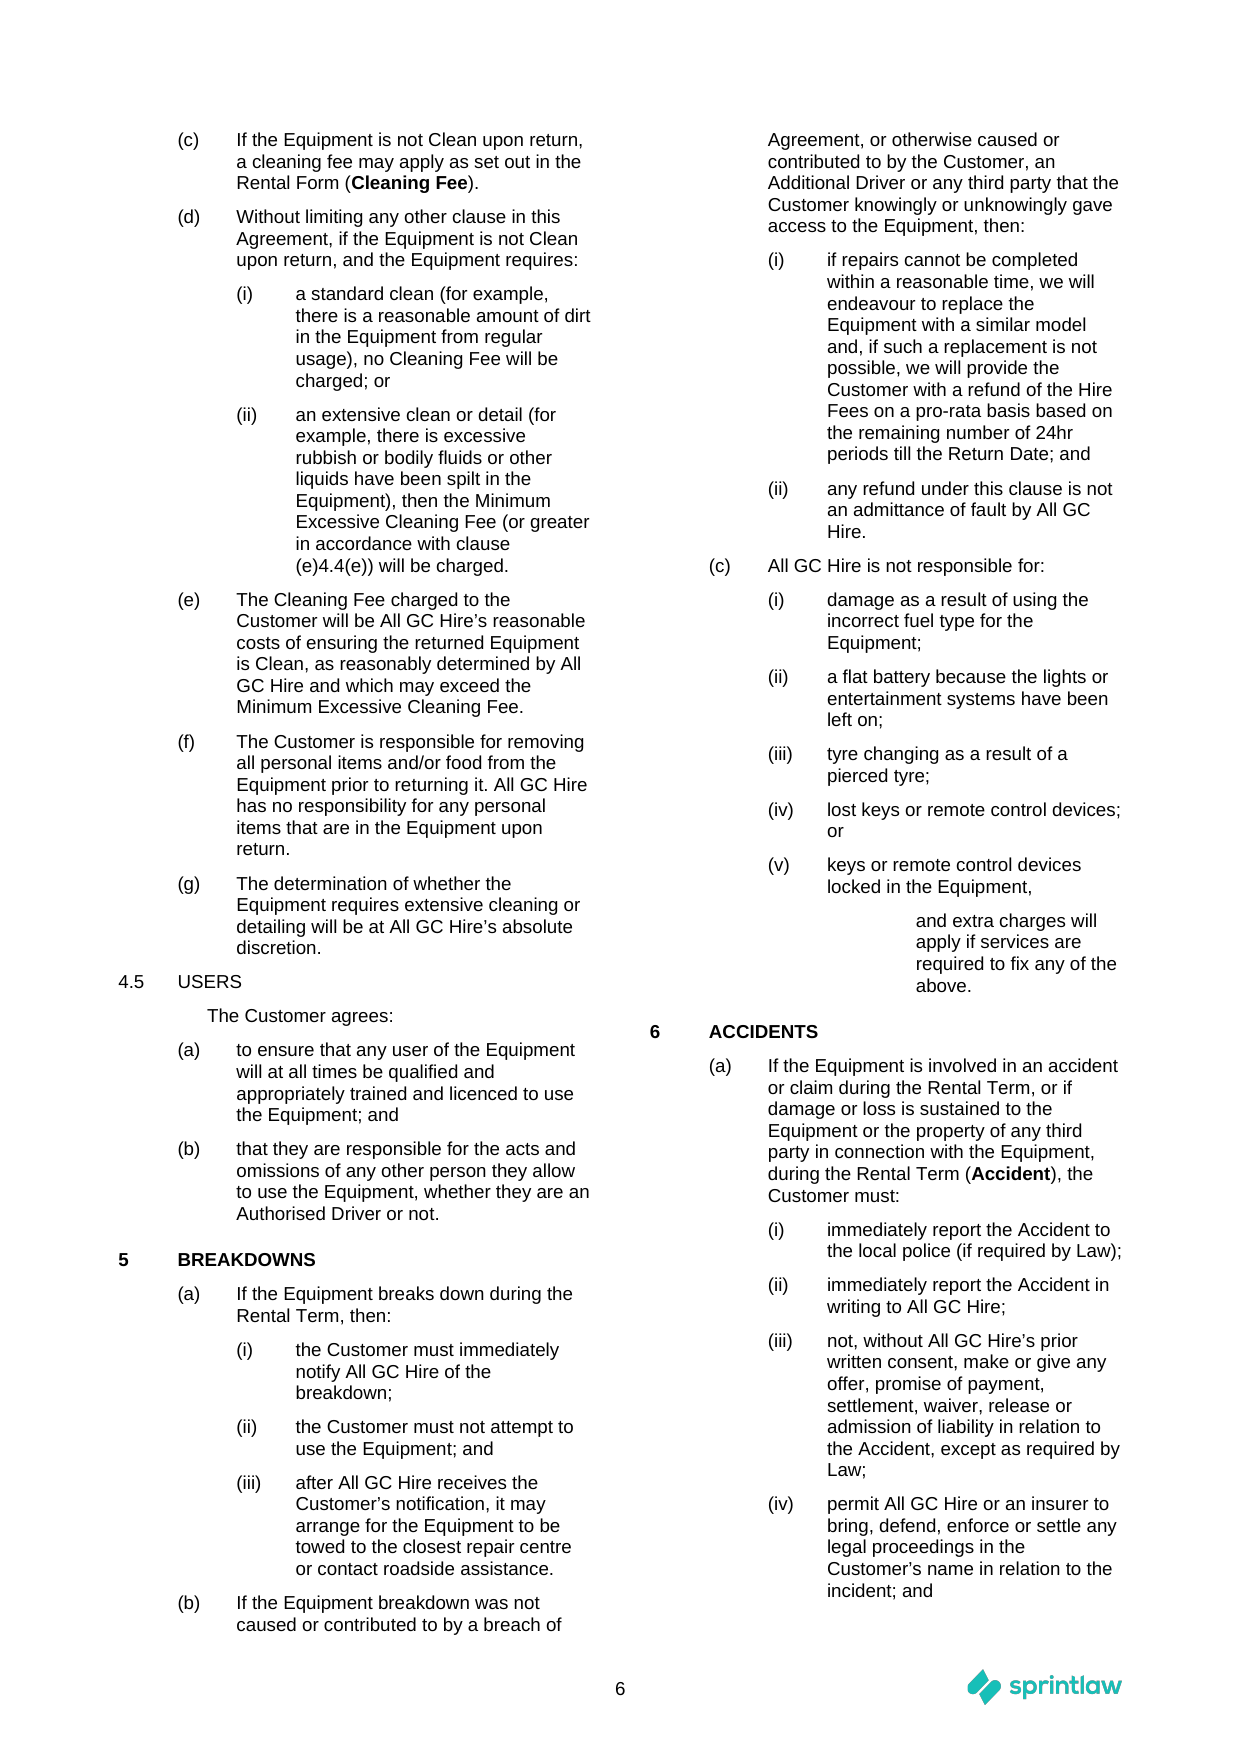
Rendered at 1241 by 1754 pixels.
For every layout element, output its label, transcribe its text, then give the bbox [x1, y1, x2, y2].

text a flat battery because the lights or entertainment systems have been left on; [768, 666, 1122, 730]
text permit All GC Hire or an insurer to bring, defend, enforce or settle any legal proceedings in the Customer’s name in relation to the incident; and [768, 1493, 1122, 1601]
text The determination of whether the Equipment requires extensive cleaning or detailing will be at All GC Hire’s absolute discretion. [177, 872, 591, 958]
text If the Equipment breaks down during the Rental Term, then: [177, 1283, 591, 1326]
text If the Equipment is not Clean upon return, a cleaning fee may apply as set out in the Rental Form (Cleaning Fee). [177, 129, 591, 193]
subtitle ACCIDENTS [649, 1021, 1122, 1043]
picture [967, 1669, 1122, 1705]
text a standard clean (for example, there is a reasonable amount of dirt in the Equipment from regular usage), no Cleaning Fee will be charged; or [236, 283, 591, 391]
text the Customer must immediately notify All GC Hire of the breakdown; [236, 1339, 591, 1403]
text If the Equipment is involved in an accident or claim during the Rental Term, or if damage or loss is sustained to the Equipment or the property of any third party in connection with the Equipment, during the Rental Term (Accident), the Customer must: [709, 1055, 1122, 1206]
text and extra charges will apply if services are required to fix any of the above. [916, 910, 1122, 996]
text The Customer is responsible for removing all personal items and/or food from the Equipment prior to returning it. All GC Hire has no responsibility for any personal items that are in the Equipment upon return. [177, 730, 591, 860]
text not, without All GC Hire’s prior written consent, make or give any offer, promise of payment, settlement, waiver, release or admission of liability in relation to the Accident, except as required by Law; [768, 1330, 1122, 1481]
text after All GC Hire receives the Customer’s notification, it may arrange for the Equipment to be towed to the closest repair centre or contact roadside assistance. [236, 1472, 591, 1579]
text tyre changing as a result of a pierced tyre; [768, 743, 1122, 786]
text Without limiting any other clause in this Agreement, if the Equipment is not Clean upon return, and the Equipment requires: [177, 206, 591, 271]
text lost keys or remote control devices; or [768, 798, 1122, 842]
text The Customer agrees: [177, 1005, 591, 1027]
text All GC Hire is not responsible for: [709, 554, 1122, 576]
text an extensive clean or detail (for example, there is excessive rubbish or bodily fluids or other liquids have been spilt in the Equipment), then the Minimum Excessive Cleaning Fee (or greater in accordance with clause (e)4.4(e)) will be charged. [236, 403, 591, 576]
text to ensure that any user of the Equipment will at all times be qualified and appropriately trained and licenced to use the Equipment; and [177, 1039, 591, 1125]
text keys or remote control devices locked in the Equipment, [768, 854, 1122, 897]
text any refund under this clause is not an admittance of fault by All GC Hire. [768, 477, 1122, 542]
subtitle USERS [118, 971, 591, 993]
text the Customer must not attempt to use the Equipment; and [236, 1416, 591, 1459]
subtitle BREAKDOWNS [118, 1249, 591, 1271]
text If the Equipment breakdown was not caused or contributed to by a breach of Agreement, or otherwise caused or contributed to by the Customer, an Additional Driver or any third party that the Customer knowingly or unknowingly gave access to the Equipment, then: [709, 129, 1122, 237]
text damage as a result of using the incorrect fuel type for the Equipment; [768, 588, 1122, 653]
text if repairs cannot be completed within a reasonable time, we will endeavour to replace the Equipment with a similar model and, if such a replacement is not possible, we will provide the Customer with a refund of the Hire Fees on a pro-rata basis based on the remaining number of 24hr periods till the Return Date; and [768, 249, 1122, 465]
text If the Equipment breakdown was not caused or contributed to by a breach of Agreement, or otherwise caused or contributed to by the Customer, an Additional Driver or any third party that the Customer knowingly or unknowingly gave access to the Equipment, then: [177, 1592, 591, 1635]
text that they are responsible for the acts and omissions of any other person they allow to use the Equipment, whether they are an Authorised Driver or not. [177, 1138, 591, 1224]
text The Cleaning Fee charged to the Customer will be All GC Hire’s reasonable costs of ensuring the returned Equipment is Clean, as reasonably determined by All GC Hire and which may exceed the Minimum Excessive Cleaning Fee. [177, 588, 591, 718]
text immediately report the Accident to the local police (if required by Law); [768, 1218, 1122, 1262]
text immediately report the Accident in writing to All GC Hire; [768, 1274, 1122, 1317]
